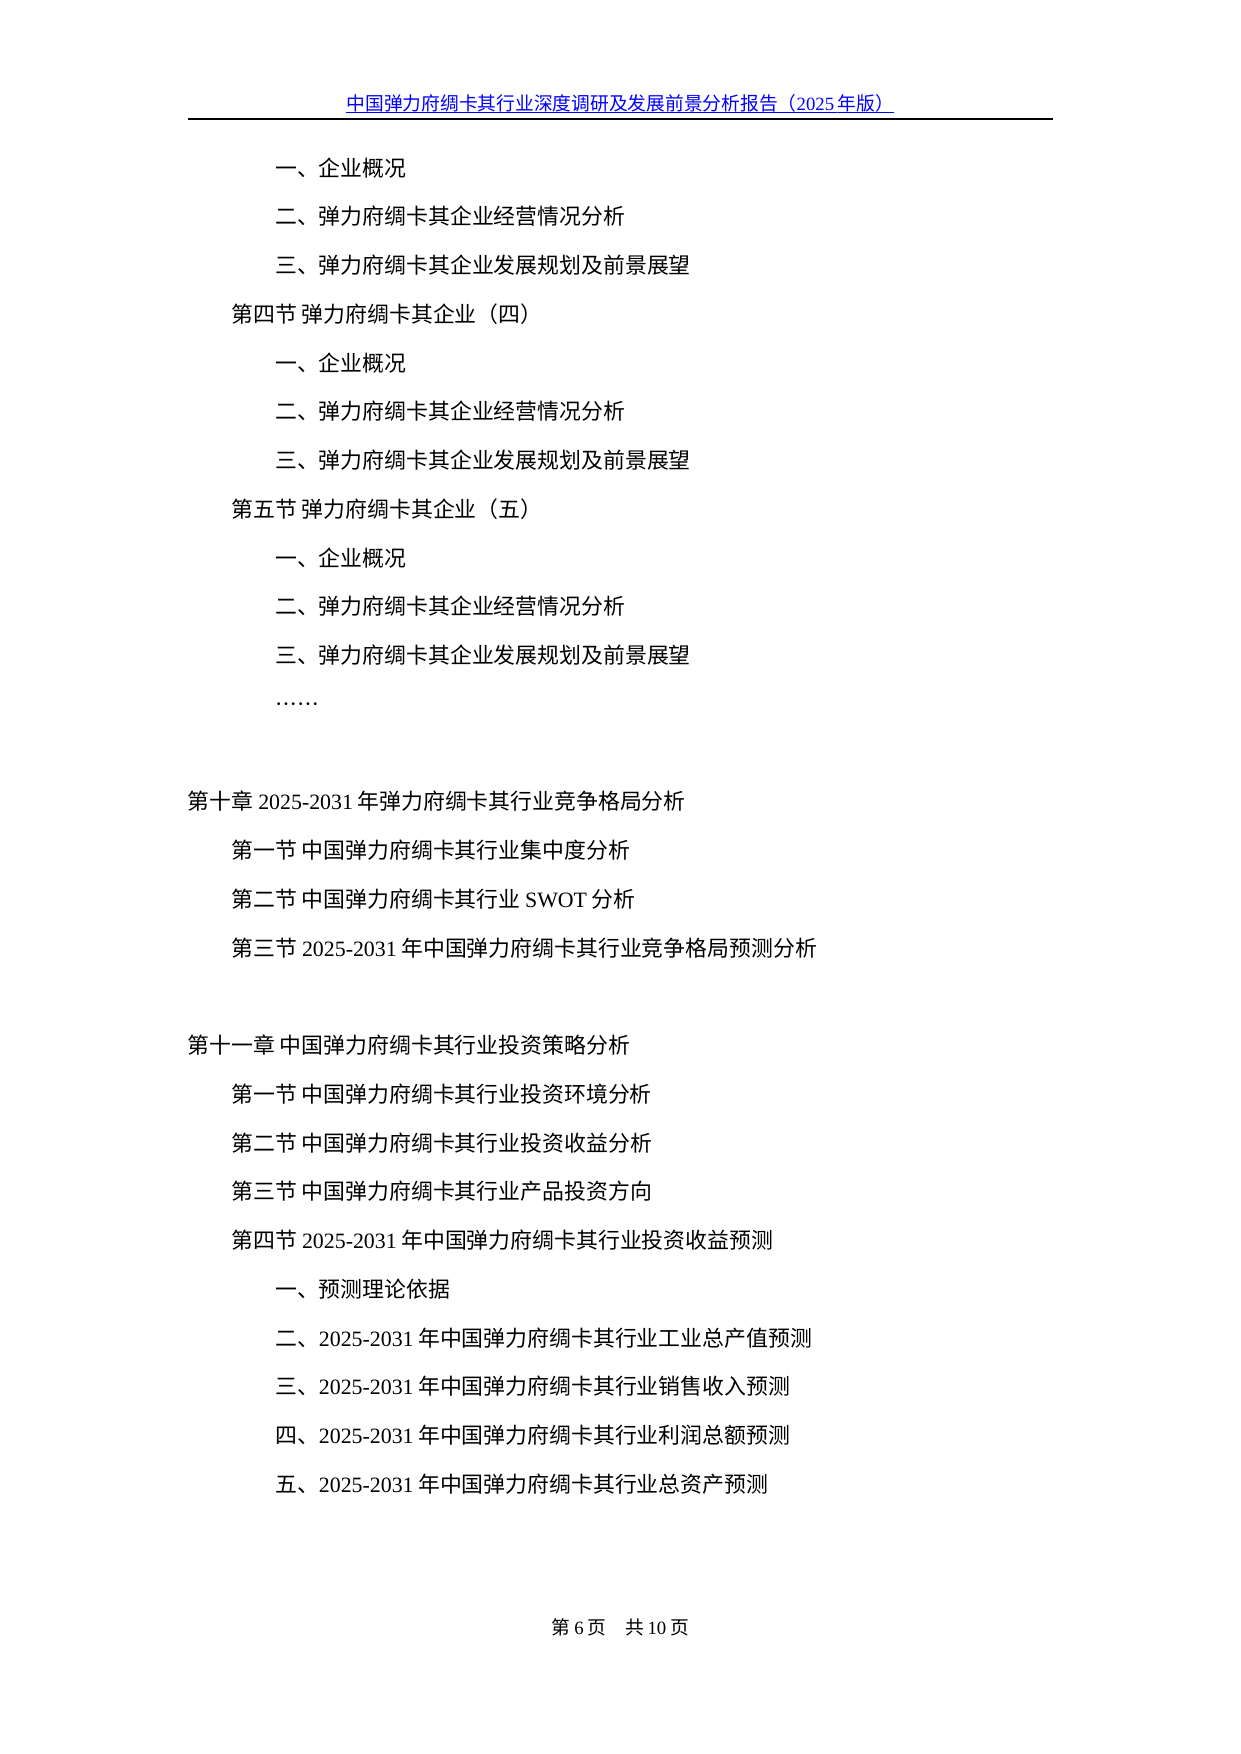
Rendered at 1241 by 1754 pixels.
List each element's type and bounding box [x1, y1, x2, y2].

text [187, 150, 1053, 1499]
